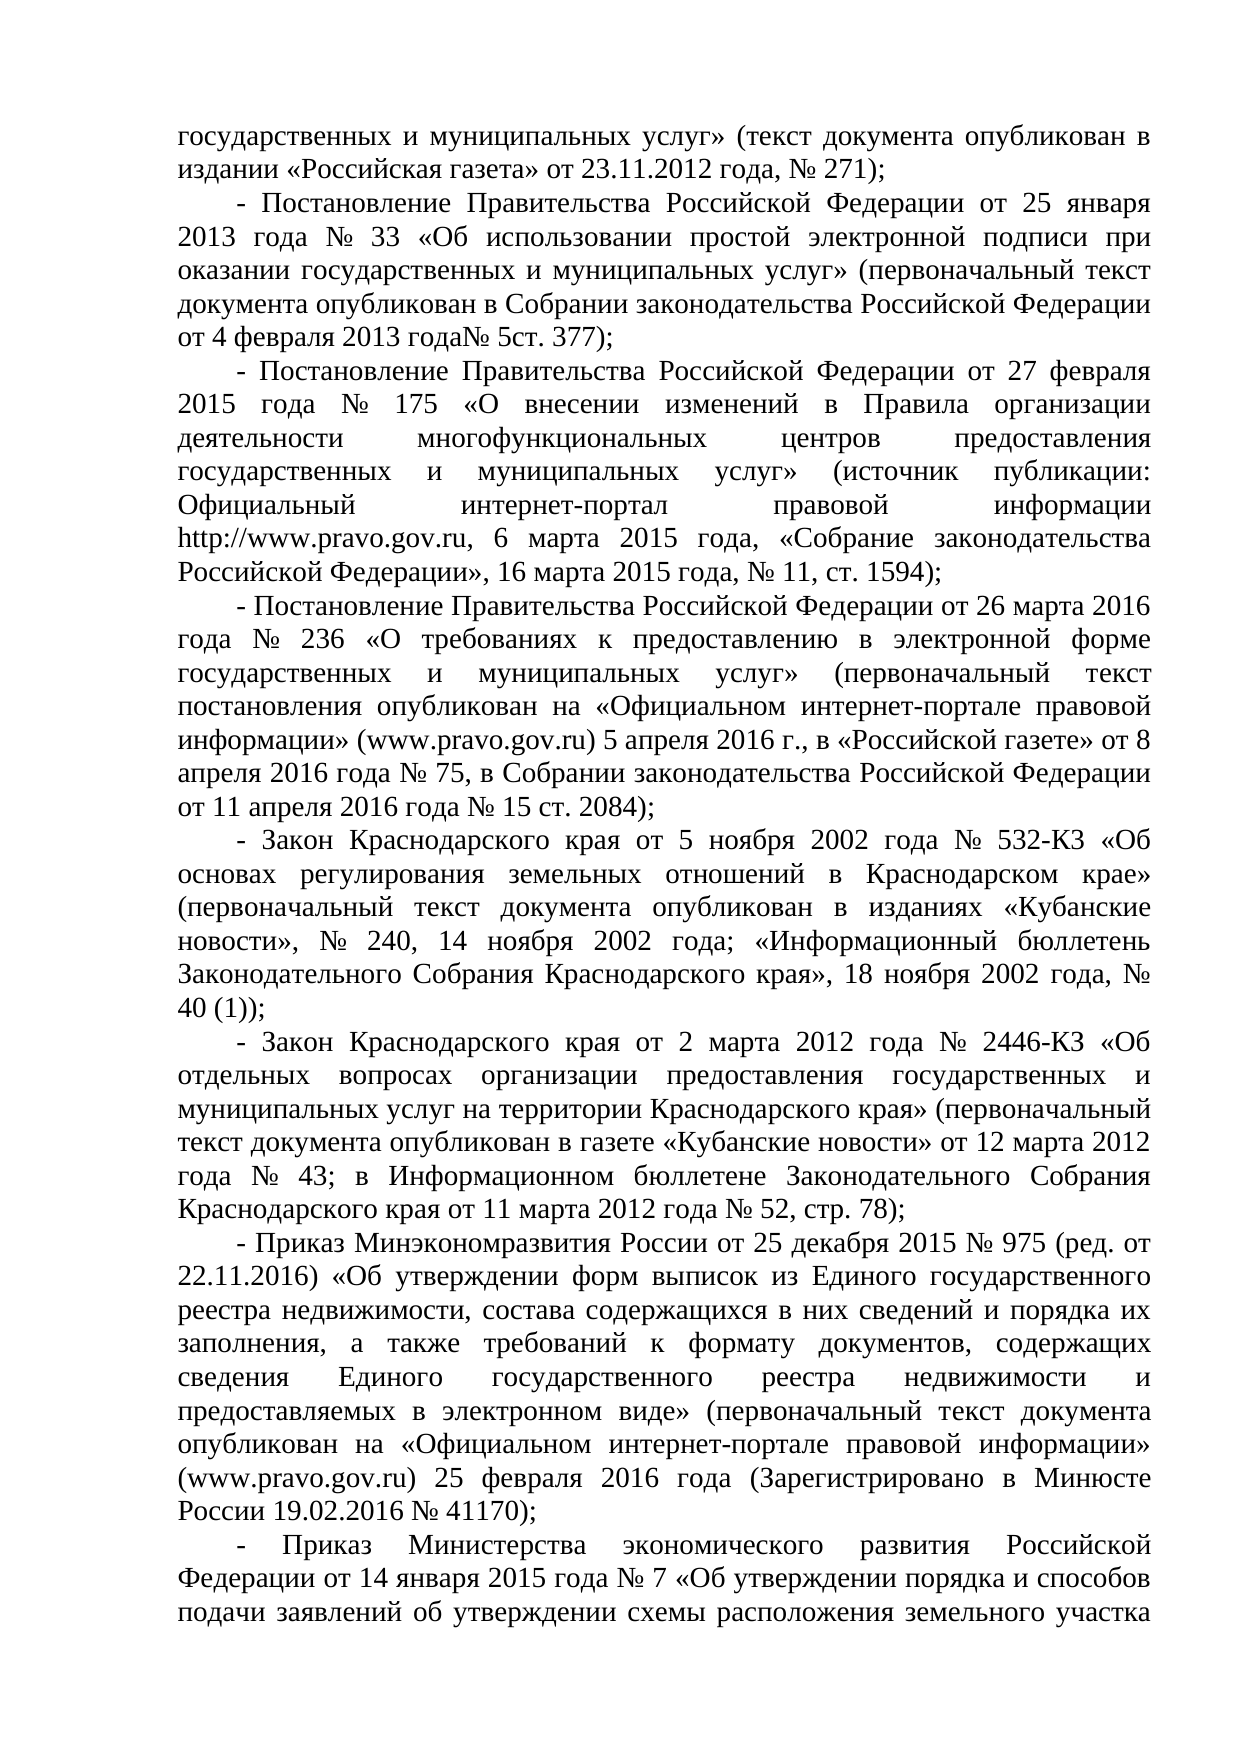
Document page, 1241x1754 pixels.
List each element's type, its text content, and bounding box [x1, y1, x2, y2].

text - Закон Краснодарского края от 5 ноября 2002 года № 532-К3 «Об основах регулирования земельных отношений в Краснодарском крае» (первоначальный текст документа опубликован в изданиях «Кубанские новости», № 240, 14 ноября 2002 года; «Информационный бюллетень Законодательного Собрания Краснодарского края», 18 ноября 2002 года, № 40 (1)); [177, 822, 1152, 1024]
text - Приказ Минэкономразвития России от 25 декабря 2015 № 975 (ред. от 22.11.2016) «Об утверждении форм выписок из Единого государственного реестра недвижимости, состава содержащихся в них сведений и порядка их заполнения, а также требований к формату документов, содержащих сведения Единого государственного реестра недвижимости и предоставляемых в электронном виде» (первоначальный текст документа опубликован на «Официальном интернет-портале правовой информации» (www.pravo.gov.ru) года (Зарегистрировано в Минюсте России № 41170); [177, 1225, 1152, 1527]
text - Постановление Правительства Российской Федерации от 26 марта 2016 года № 236 «О требованиях к предоставлению в электронной форме государственных и муниципальных услуг» (первоначальный текст постановления опубликован на «Официальном интернет-портале правовой информации» (www.pravo.gov.ru) 5 апреля ., в «Российской газете» от 8 апреля 2016 года № 75, в Собрании законодательства Российской Федерации от 11 апреля 2016 года № 15 ст. 2084); [177, 588, 1152, 822]
text - Постановление Правительства Российской Федерации от 27 февраля 2015 года № 175 «О внесении изменений в Правила организации деятельности многофункциональных центров предоставления государственных и муниципальных услуг» (источник публикации: Официальный интернет-портал правовой информации http://www.pravo.gov.ru, 6 марта 2015 года, «Собрание законодательства Российской Федерации», 16 марта 2015 года, № 11, ст. 1594); [177, 353, 1152, 588]
text - Закон Краснодарского края от 2 марта 2012 года № 2446-КЗ «Об отдельных вопросах организации предоставления государственных и муниципальных услуг на территории Краснодарского края» (первоначальный текст документа опубликован в газете «Кубанские новости» от 12 марта 2012 года № 43; в Информационном бюллетене Законодательного Собрания Краснодарского края от 11 марта 2012 года № 52, стр. 78); [177, 1024, 1152, 1225]
text - Постановление Правительства Российской Федерации от 25 января 2013 года № 33 «Об использовании простой электронной подписи при оказании государственных и муниципальных услуг» (первоначальный текст документа опубликован в Собрании законодательства Российской Федерации от 4 февраля 2013 года№ 5ст. 377); [177, 185, 1152, 353]
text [177, 1527, 1152, 1627]
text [177, 118, 1152, 185]
